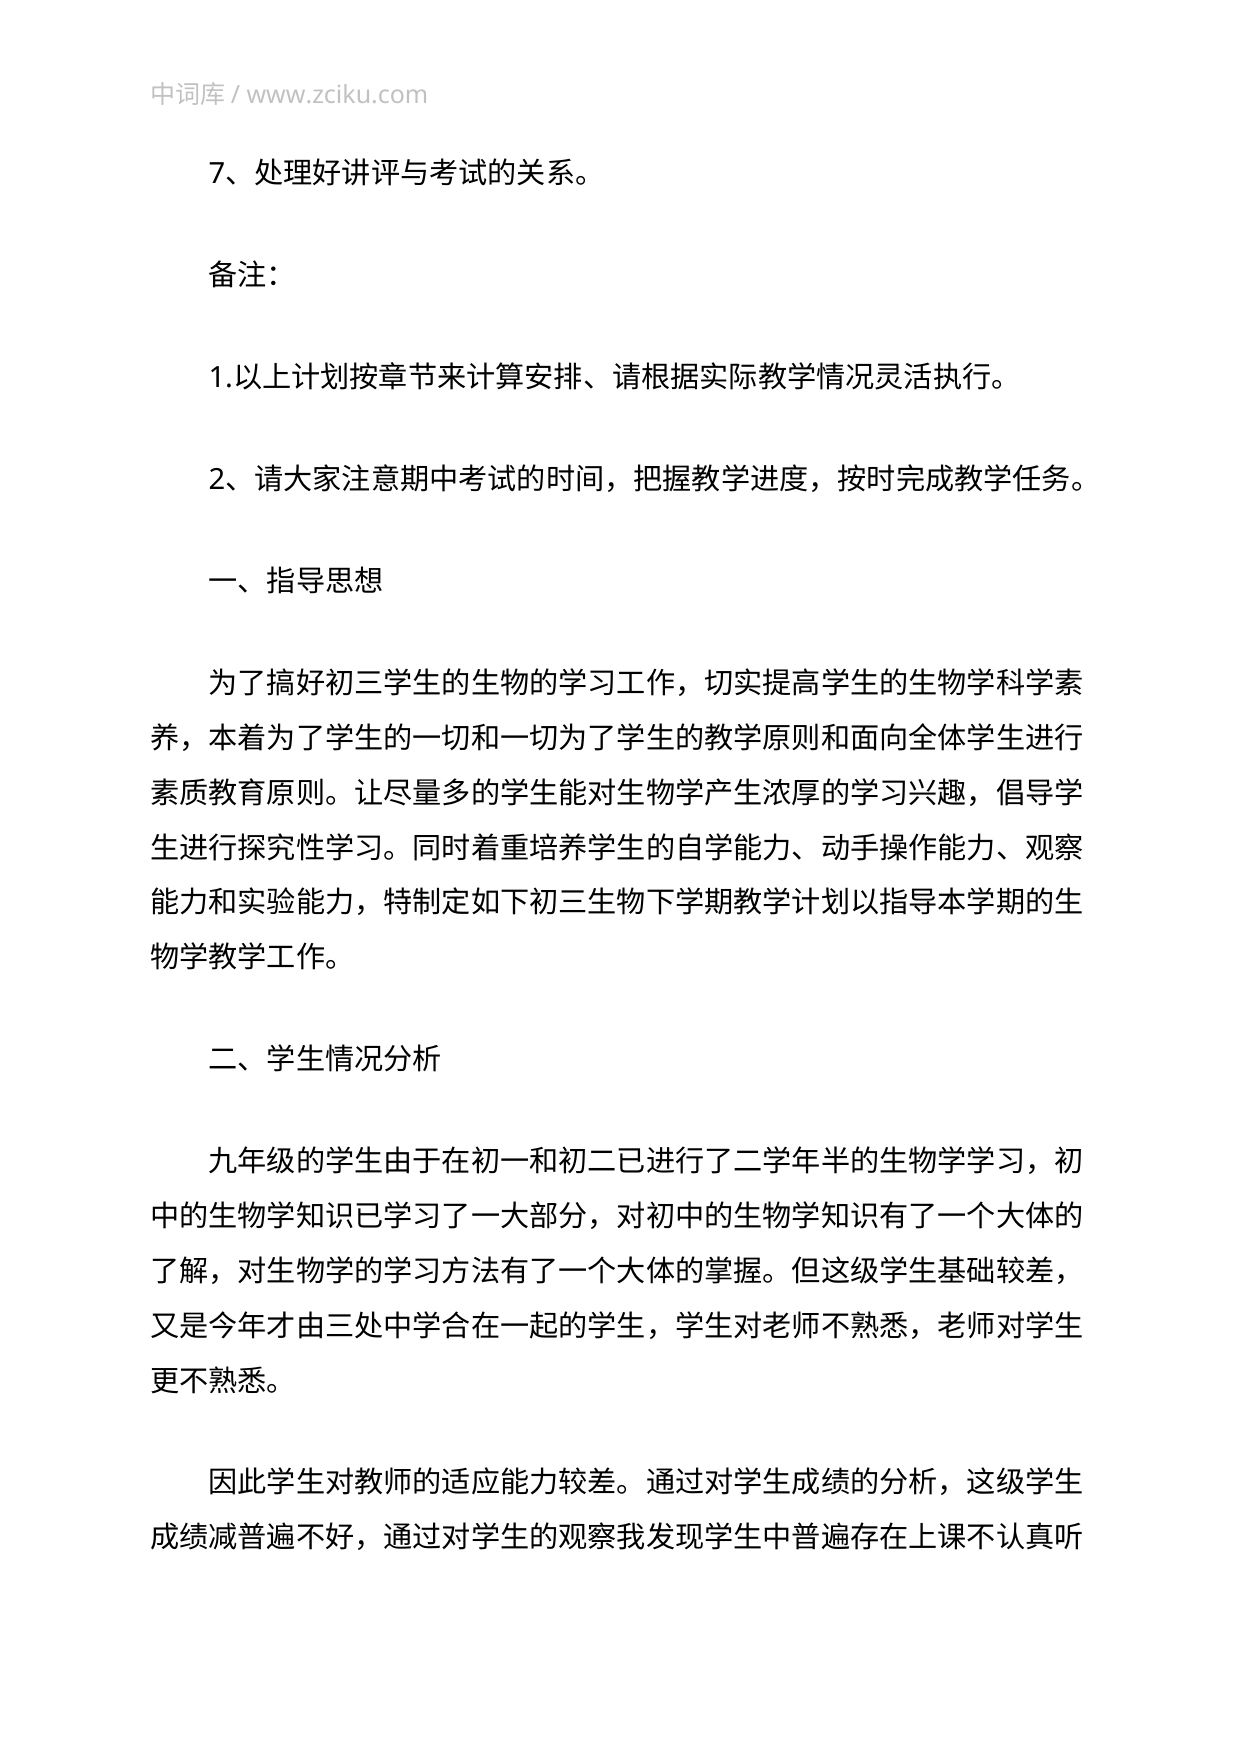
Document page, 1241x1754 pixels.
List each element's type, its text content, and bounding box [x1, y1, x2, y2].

text 备注： [150, 252, 1090, 294]
text 一、指导思想 [150, 558, 1090, 600]
text 二、学生情况分析 [150, 1036, 1090, 1078]
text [150, 1459, 1090, 1556]
text 7、处理好讲评与考试的关系。 [150, 150, 1090, 192]
text 为了搞好初三学生的生物的学习工作，切实提高学生的生物学科学素养，本着为了学生的一切和一切为了学生的教学原则和面向全体学生进行素质教育原则。让尽量多的学生能对生物学产生浓厚的学习兴趣，倡导学生进行探究性学习。同时着重培养学生的自学能力、动手操作能力、观察能力和实验能力，特制定如下初三生物下学期教学计划以指导本学期的生物学教学工作。 [150, 659, 1090, 976]
text 九年级的学生由于在初一和初二已进行了二学年半的生物学学习，初中的生物学知识已学习了一大部分，对初中的生物学知识有了一个大体的了解，对生物学的学习方法有了一个大体的掌握。但这级学生基础较差，又是今年才由三处中学合在一起的学生，学生对老师不熟悉，老师对学生更不熟悉。 [150, 1137, 1090, 1399]
text 1.以上计划按章节来计算安排、请根据实际教学情况灵活执行。 [150, 354, 1090, 396]
text 2、请大家注意期中考试的时间，把握教学进度，按时完成教学任务。 [150, 456, 1090, 498]
